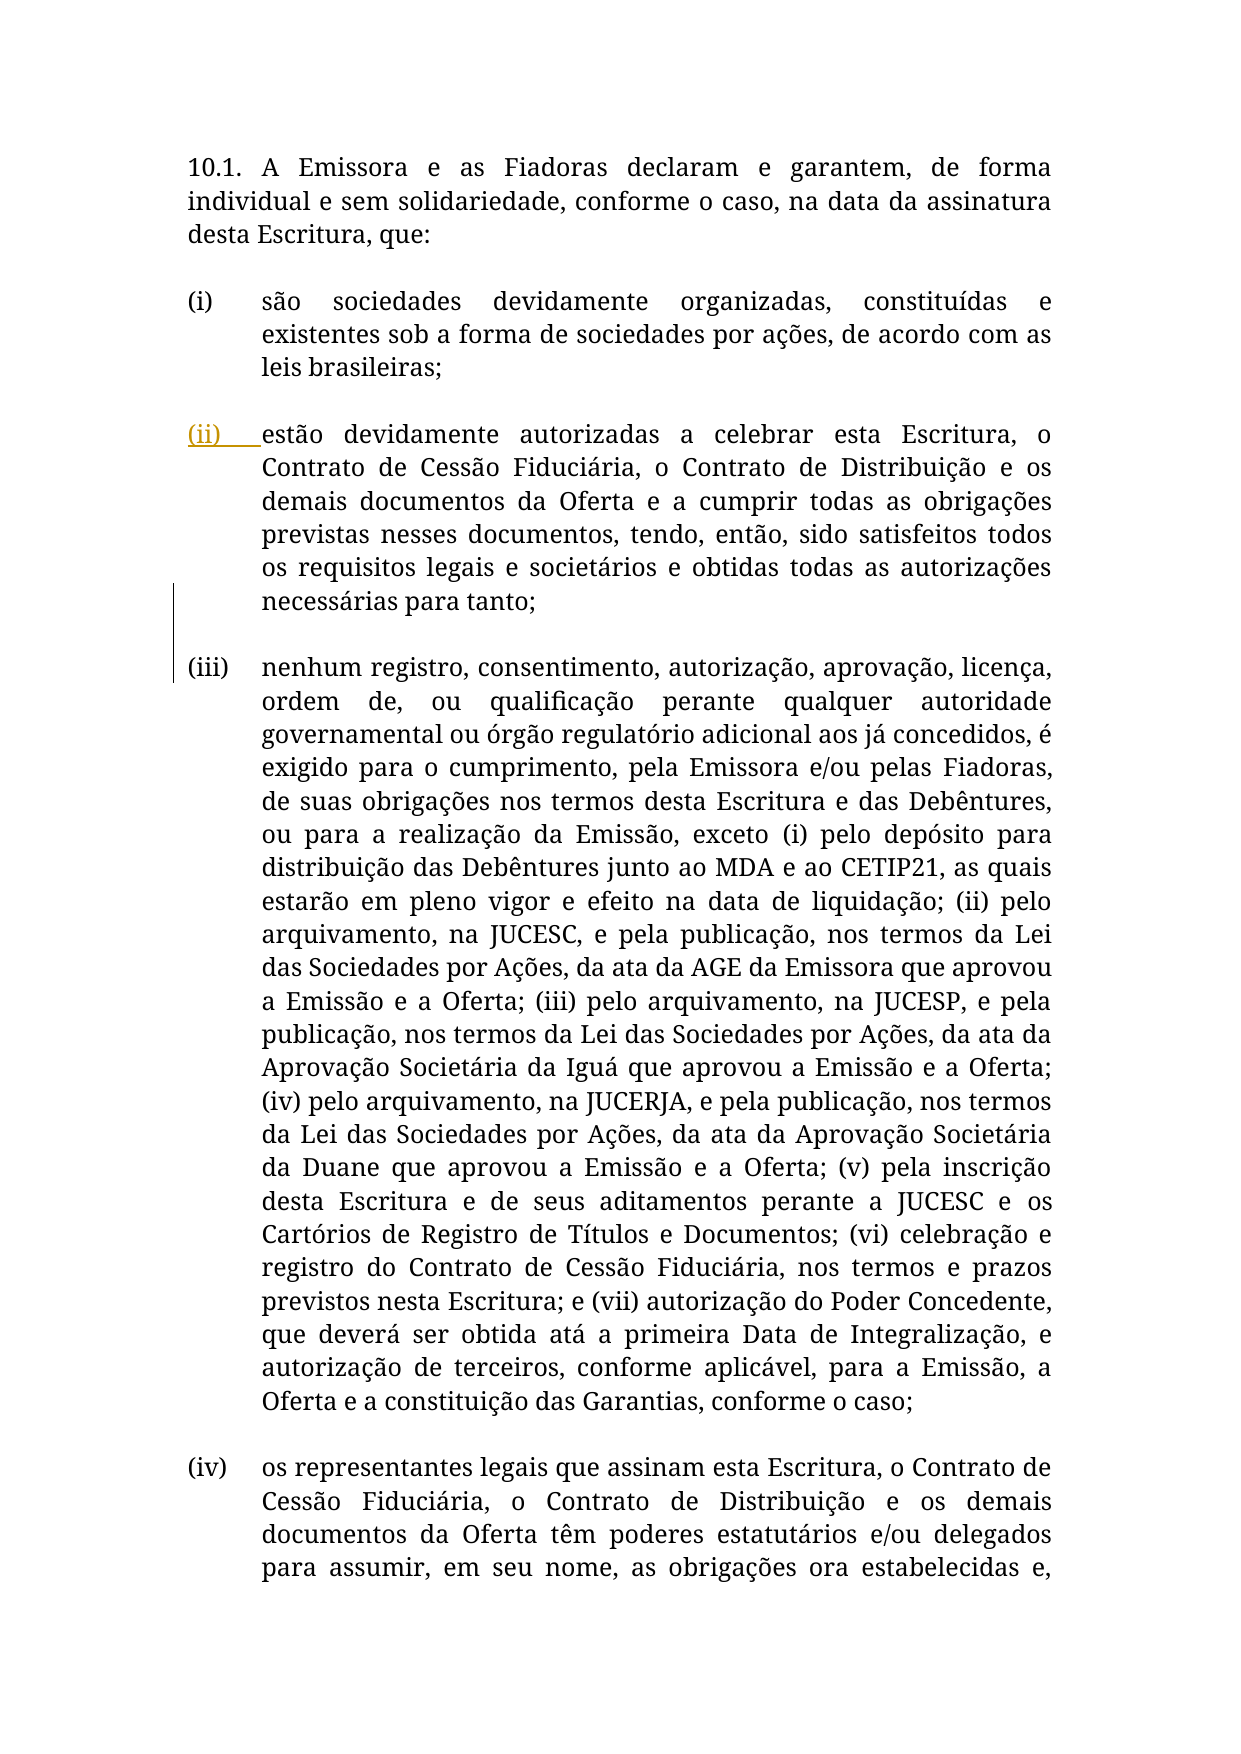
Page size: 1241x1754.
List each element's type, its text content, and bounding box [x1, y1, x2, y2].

list nenhum registro, consentimento, autorização, aprovação, licença, ordem de, ou qualificação perante qualquer autoridade governamental ou órgão regulatório adicional aos já concedidos, é exigido para o cumprimento, pela Emissora e/ou pelas Fiadoras, de suas obrigações nos termos desta Escritura e das Debêntures, ou para a realização da Emissão, exceto (i) pelo depósito para distribuição das Debêntures junto ao MDA e ao CETIP21, as quais estarão em pleno vigor e efeito na data de liquidação; (ii) pelo arquivamento, na JUCESC, e pela publicação, nos termos da Lei das Sociedades por Ações, da ata da AGE da Emissora que aprovou a Emissão e a Oferta; (iii) pelo arquivamento, na JUCESP, e pela publicação, nos termos da Lei das Sociedades por Ações, da ata da Aprovação Societária da Iguá que aprovou a Emissão e a Oferta; (iv) pelo arquivamento, na JUCERJA, e pela publicação, nos termos da Lei das Sociedades por Ações, da ata da Aprovação Societária da Duane que aprovou a Emissão e a Oferta; (v) pela inscrição desta Escritura e de seus aditamentos perante a JUCESC e os Cartórios de Registro de Títulos e Documentos; (vi) celebração e registro do Contrato de Cessão Fiduciária, nos termos e prazos previstos nesta Escritura; e (vii) autorização do Poder Concedente, que deverá ser obtida atá a primeira Data de Integralização, e autorização de terceiros, conforme aplicável, para a Emissão, a Oferta e a constituição das Garantias, conforme o caso; [187, 650, 1053, 1417]
list são sociedades devidamente organizadas, constituídas e existentes sob a forma de sociedades por ações, de acordo com as leis brasileiras; [187, 283, 1053, 383]
text 10.1. A Emissora e as Fiadoras declaram e garantem, de forma individual e sem solidariedade, conforme o caso, na data da assinatura desta Escritura, que: [187, 150, 1053, 250]
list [187, 1450, 1053, 1583]
list estão devidamente autorizadas a celebrar esta Escritura, o Contrato de Cessão Fiduciária, o Contrato de Distribuição e os demais documentos da Oferta e a cumprir todas as obrigações previstas nesses documentos, tendo, então, sido satisfeitos todos os requisitos legais e societários e obtidas todas as autorizações necessárias para tanto; [187, 417, 1053, 617]
